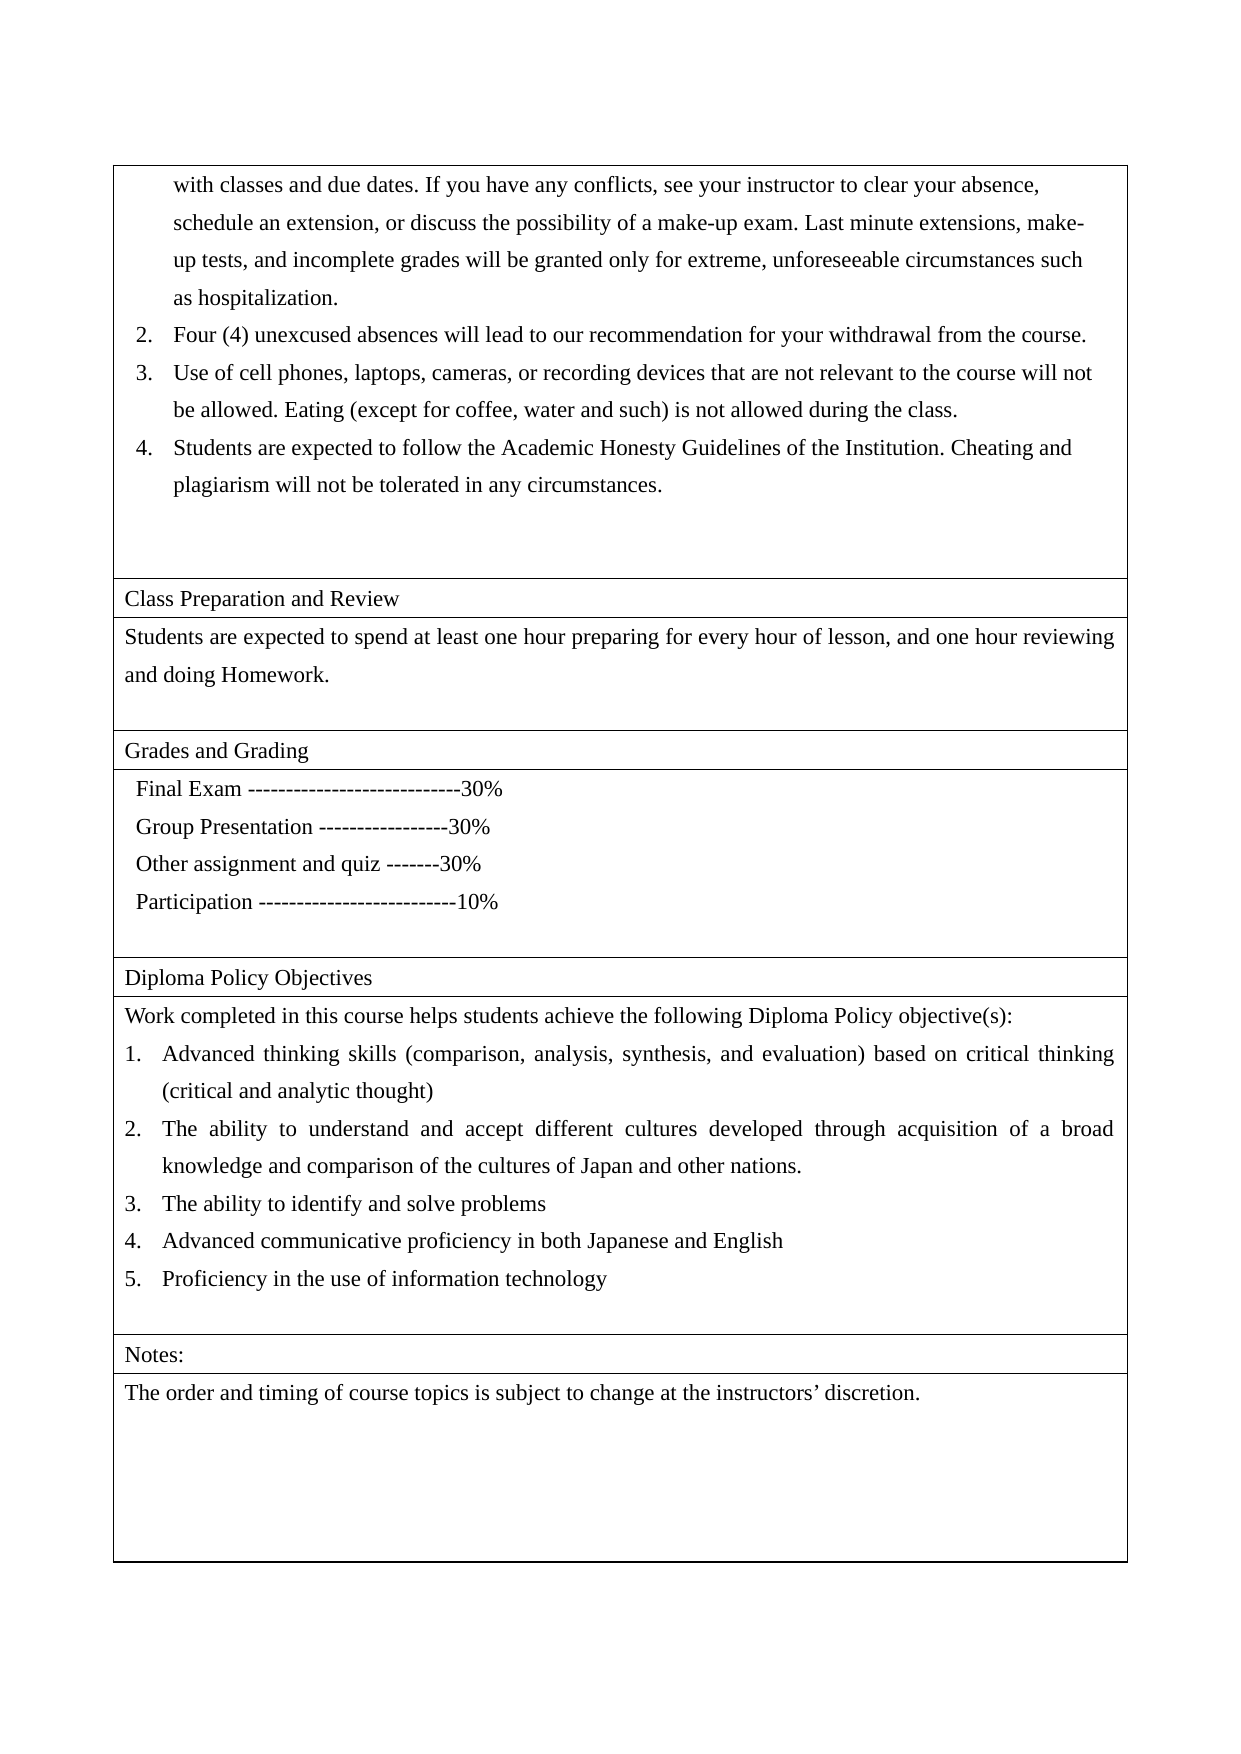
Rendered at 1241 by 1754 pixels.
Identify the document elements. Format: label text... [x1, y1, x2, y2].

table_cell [114, 1374, 1127, 1561]
table_cell [114, 770, 1127, 957]
table_cell Work completed in this course helps students achieve the following Diploma Policy objective(s): Advanced thinking skills (comparison, analysis, synthesis, and evaluation) based on critical thinking (critical and analytic thought) The ability to understand and accept different cultures developed through acquisition of a broad knowledge and comparison of the cultures of Japan and other nations. The ability to identify and solve problems Advanced communicative proficiency in both Japanese and English Proficiency in the use of information technology [114, 997, 1127, 1334]
table_cell Diploma Policy Objectives [114, 958, 1127, 996]
table_cell Class Preparation and Review [114, 579, 1127, 617]
table_cell [114, 166, 1127, 578]
table_cell Students are expected to spend at least one hour preparing for every hour of lesson, and one hour reviewing and doing Homework. [114, 618, 1127, 730]
table_cell Grades and Grading [114, 731, 1127, 769]
table_cell Notes: [114, 1335, 1127, 1373]
